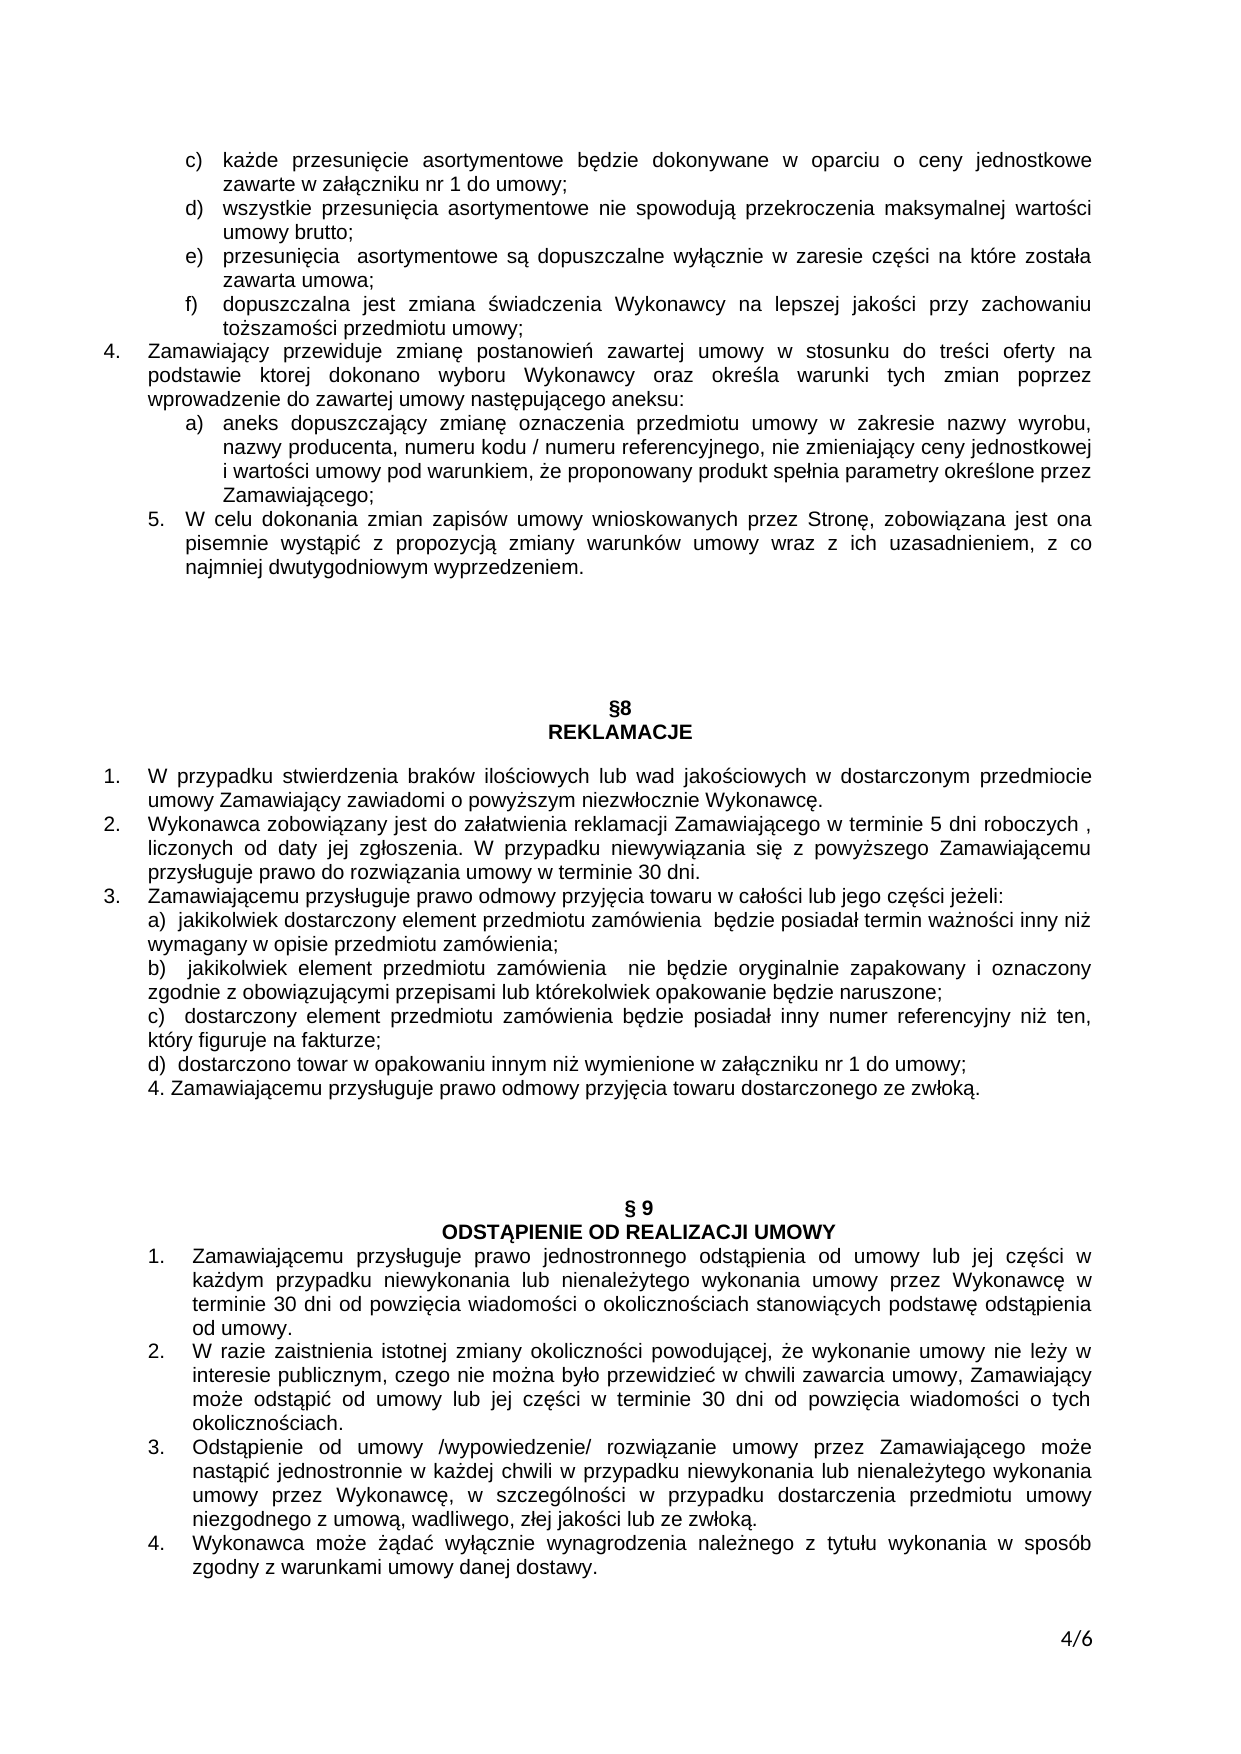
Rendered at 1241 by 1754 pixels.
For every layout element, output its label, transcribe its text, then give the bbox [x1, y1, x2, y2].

text §8 REKLAMACJE [148, 696, 1093, 743]
list W przypadku stwierdzenia braków ilościowych lub wad jakościowych w dostarczonym przedmiocie umowy Zamawiający zawiadomi o powyższym niezwłocznie Wykonawcę. [103, 764, 1093, 812]
list § 9 [185, 1196, 1093, 1219]
list W celu dokonania zmian zapisów umowy wnioskowanych przez Stronę, zobowiązana jest ona pisemnie wystąpić z propozycją zmiany warunków umowy wraz z ich uzasadnieniem, z co najmniej dwutygodniowym wyprzedzeniem. [148, 507, 1093, 579]
text a) jakikolwiek dostarczony element przedmiotu zamówienia będzie posiadał termin ważności inny niż wymagany w opisie przedmiotu zamówienia; [148, 908, 1093, 956]
list ODSTĄPIENIE OD REALIZACJI UMOWY [185, 1219, 1093, 1243]
list przesunięcia asortymentowe są dopuszczalne wyłącznie w zaresie części na które została zawarta umowa; [185, 243, 1093, 291]
text b) jakikolwiek element przedmiotu zamówienia nie będzie oryginalnie zapakowany i oznaczony zgodnie z obowiązującymi przepisami lub którekolwiek opakowanie będzie naruszone; [148, 956, 1093, 1004]
list Zamawiającemu przysługuje prawo jednostronnego odstąpienia od umowy lub jej części w każdym przypadku niewykonania lub nienależytego wykonania umowy przez Wykonawcę w terminie 30 dni od powzięcia wiadomości o okolicznościach stanowiących podstawę odstąpienia od umowy. [148, 1243, 1093, 1339]
list W razie zaistnienia istotnej zmiany okoliczności powodującej, że wykonanie umowy nie leży w interesie publicznym, czego nie można było przewidzieć w chwili zawarcia umowy, Zamawiający może odstąpić od umowy lub jej części w terminie 30 dni od powzięcia wiadomości o tych okolicznościach. [148, 1339, 1093, 1435]
list Wykonawca może żądać wyłącznie wynagrodzenia należnego z tytułu wykonania w sposób zgodny z warunkami umowy danej dostawy. [148, 1531, 1093, 1579]
list aneks dopuszczający zmianę oznaczenia przedmiotu umowy w zakresie nazwy wyrobu, nazwy producenta, numeru kodu / numeru referencyjnego, nie zmieniający ceny jednostkowej i wartości umowy pod warunkiem, że proponowany produkt spełnia parametry określone przez Zamawiającego; [185, 411, 1093, 507]
list Wykonawca zobowiązany jest do załatwienia reklamacji Zamawiającego w terminie 5 dni roboczych , liczonych od daty jej zgłoszenia. W przypadku niewywiązania się z powyższego Zamawiającemu przysługuje prawo do rozwiązania umowy w terminie 30 dni. [103, 812, 1093, 884]
list Zamawiającemu przysługuje prawo odmowy przyjęcia towaru w całości lub jego części jeżeli: [103, 884, 1093, 908]
list dopuszczalna jest zmiana świadczenia Wykonawcy na lepszej jakości przy zachowaniu toższamości przedmiotu umowy; [185, 291, 1093, 339]
text d) dostarczono towar w opakowaniu innym niż wymienione w załączniku nr 1 do umowy; [148, 1052, 1093, 1076]
list Odstąpienie od umowy /wypowiedzenie/ rozwiązanie umowy przez Zamawiającego może nastąpić jednostronnie w każdej chwili w przypadku niewykonania lub nienależytego wykonania umowy przez Wykonawcę, w szczególności w przypadku dostarczenia przedmiotu umowy niezgodnego z umową, wadliwego, złej jakości lub ze zwłoką. [148, 1435, 1093, 1531]
list każde przesunięcie asortymentowe będzie dokonywane w oparciu o ceny jednostkowe zawarte w załączniku nr 1 do umowy; [185, 148, 1093, 196]
text c) dostarczony element przedmiotu zamówienia będzie posiadał inny numer referencyjny niż ten, który figuruje na fakturze; [148, 1004, 1093, 1052]
list wszystkie przesunięcia asortymentowe nie spowodują przekroczenia maksymalnej wartości umowy brutto; [185, 196, 1093, 243]
text 4. Zamawiającemu przysługuje prawo odmowy przyjęcia towaru dostarczonego ze zwłoką. [148, 1076, 1093, 1100]
list Zamawiający przewiduje zmianę postanowień zawartej umowy w stosunku do treści oferty na podstawie ktorej dokonano wyboru Wykonawcy oraz określa warunki tych zmian poprzez wprowadzenie do zawartej umowy następującego aneksu: [103, 339, 1093, 411]
